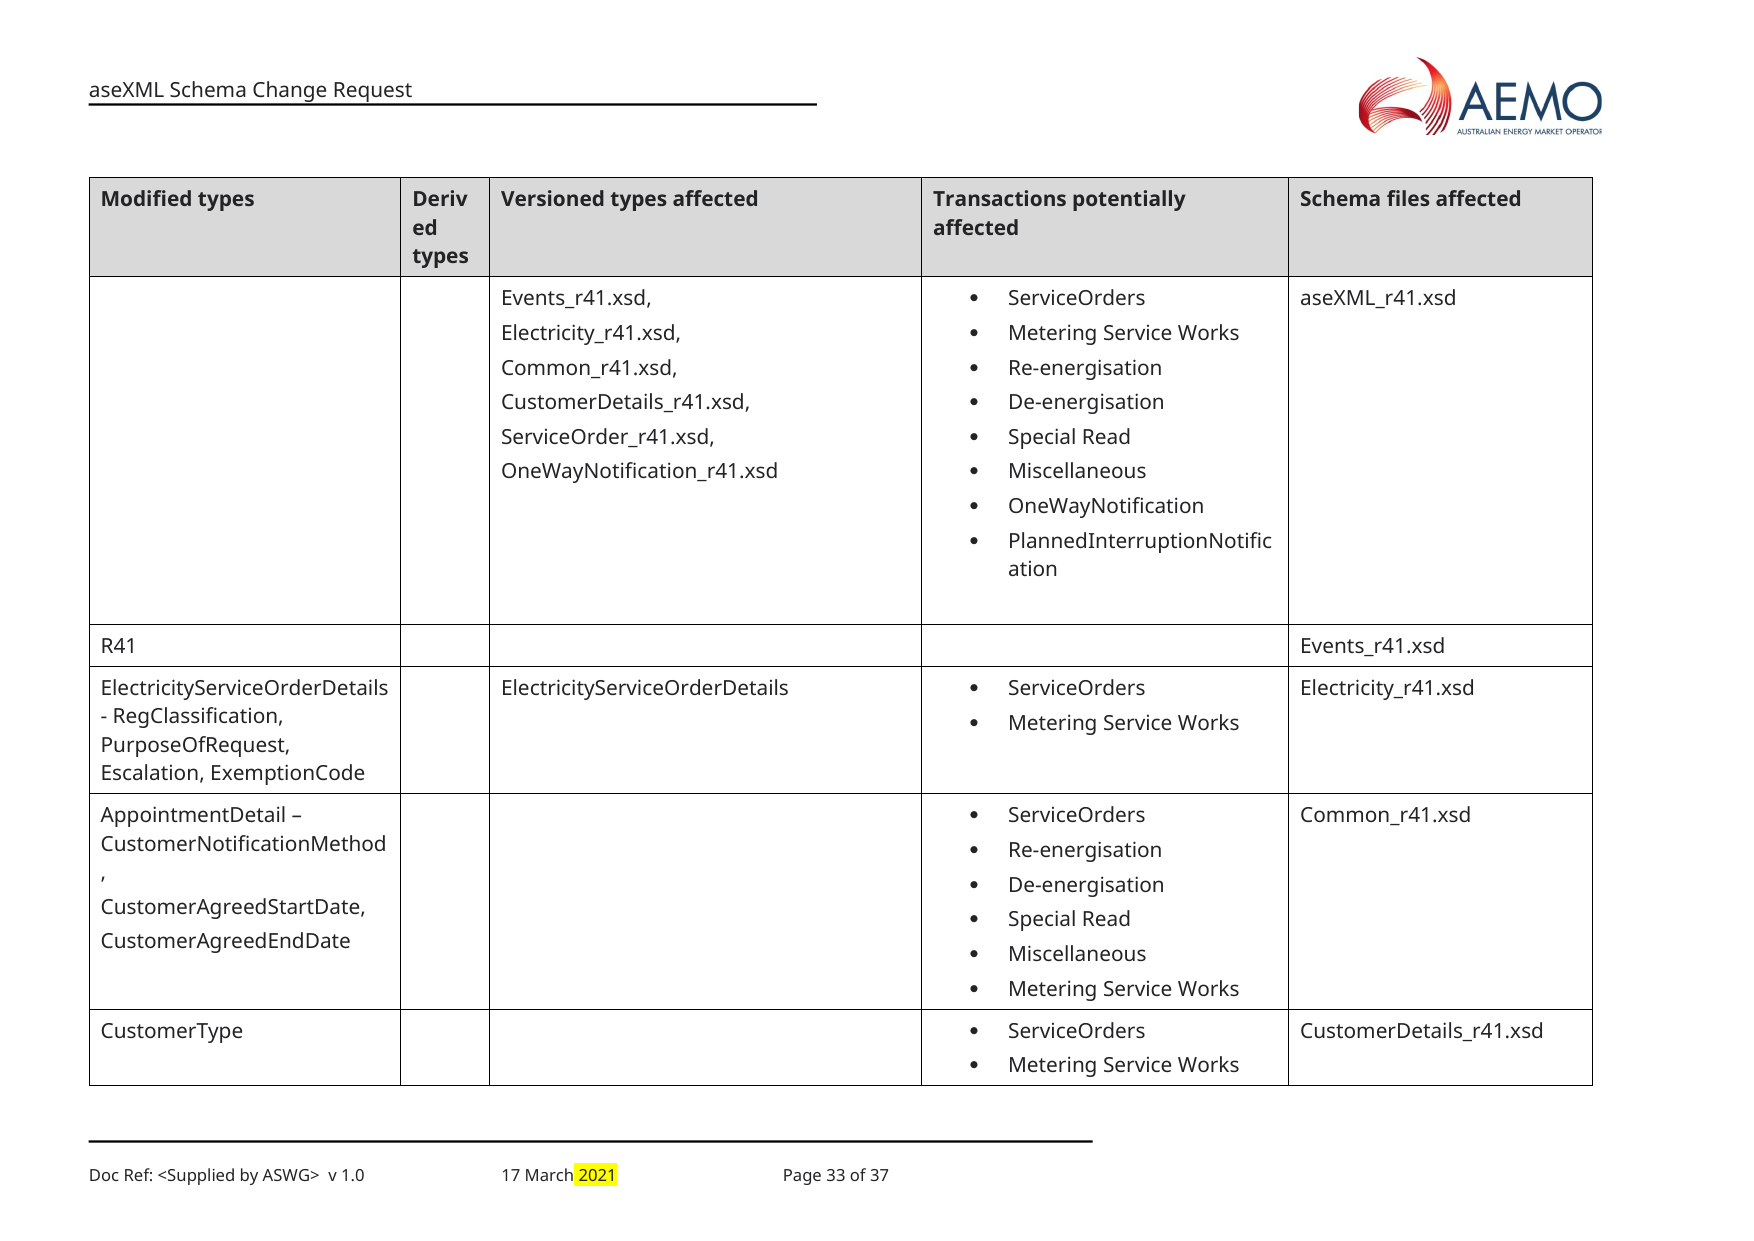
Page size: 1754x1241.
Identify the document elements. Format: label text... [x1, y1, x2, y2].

picture [1357, 56, 1602, 134]
table_header Transactions potentially affected [922, 178, 1288, 276]
table_cell ServiceOrders Re-energisation De-energisation Special Read Miscellaneous Metering Service Works [922, 794, 1288, 1008]
table_cell Common_r41.xsd [1289, 794, 1592, 1008]
table_cell CustomerType [90, 1010, 400, 1085]
table_cell aseXML_r41.xsd [1289, 277, 1592, 624]
table_header Derived types [401, 178, 489, 276]
table_cell [401, 667, 489, 793]
table_cell [401, 794, 489, 1008]
table_header Modified types [90, 178, 400, 276]
table_cell R41 [90, 625, 400, 666]
table_cell ServiceOrders Metering Service Works [922, 1010, 1288, 1085]
table_cell ServiceOrders Metering Service Works [922, 667, 1288, 793]
table_cell CustomerDetails_r41.xsd [1289, 1010, 1592, 1085]
table_cell ServiceOrders Metering Service Works Re-energisation De-energisation Special Read Miscellaneous OneWayNotification PlannedInterruptionNotification [922, 277, 1288, 624]
table_cell [922, 625, 1288, 666]
table_cell AppointmentDetail – CustomerNotificationMethod, CustomerAgreedStartDate, CustomerAgreedEndDate [90, 794, 400, 1008]
table_cell ElectricityServiceOrderDetails - RegClassification, PurposeOfRequest, Escalation, ExemptionCode [90, 667, 400, 793]
table_cell ElectricityServiceOrderDetails [490, 667, 921, 793]
table_cell Events_r41.xsd [1289, 625, 1592, 666]
table_cell [401, 277, 489, 624]
table_cell Events_r41.xsd, Electricity_r41.xsd, Common_r41.xsd, CustomerDetails_r41.xsd, ServiceOrder_r41.xsd, OneWayNotification_r41.xsd [490, 277, 921, 624]
table_cell [490, 794, 921, 1008]
table_cell [490, 625, 921, 666]
table_cell Electricity_r41.xsd [1289, 667, 1592, 793]
table_cell [90, 277, 400, 624]
table_header Versioned types affected [490, 178, 921, 276]
table_cell [401, 625, 489, 666]
table_header Schema files affected [1289, 178, 1592, 276]
table_cell [401, 1010, 489, 1085]
table_cell [490, 1010, 921, 1085]
